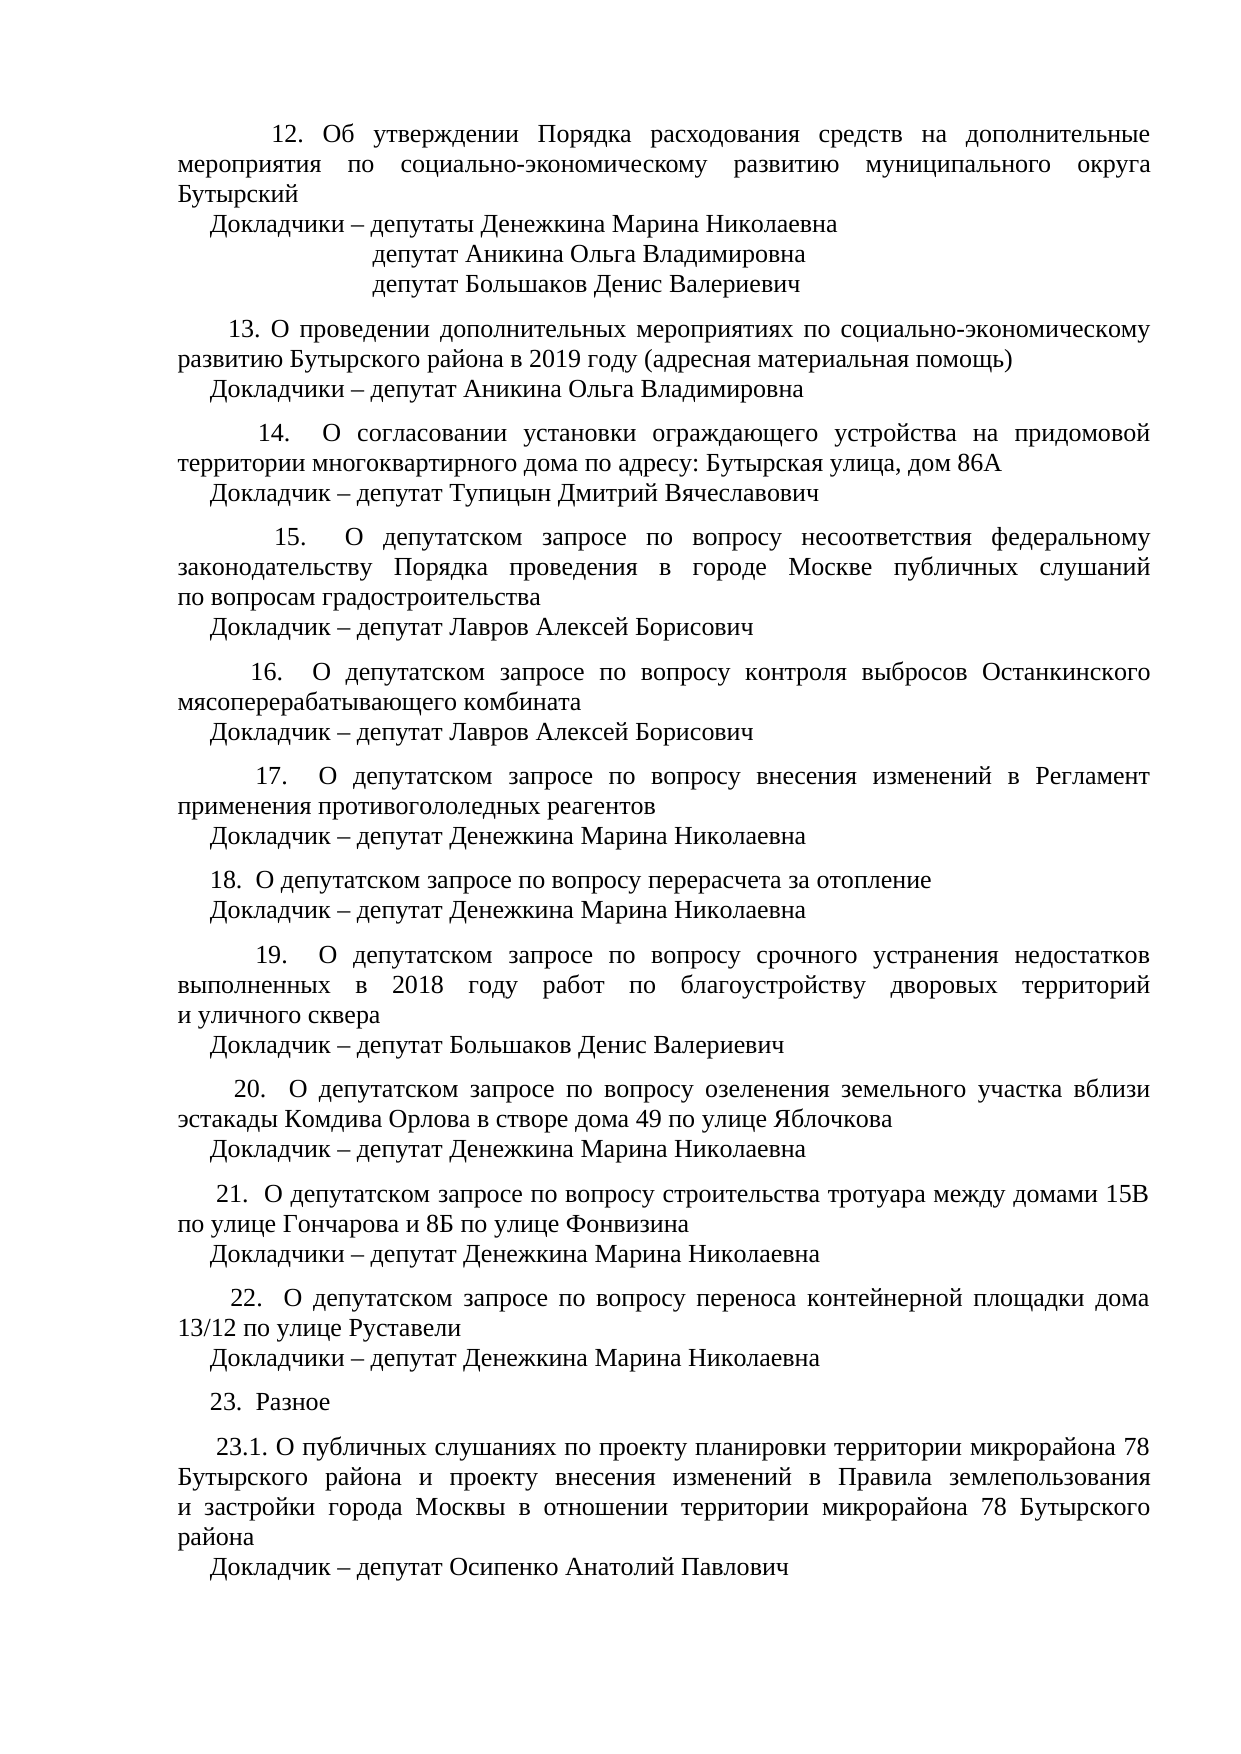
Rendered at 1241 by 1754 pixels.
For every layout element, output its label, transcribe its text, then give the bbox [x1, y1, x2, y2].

text Докладчик – депутат Денежкина Марина Николаевна [177, 820, 1152, 850]
text 12. Об утверждении Порядка расходования средств на дополнительные мероприятия по социально-экономическому развитию муниципального округа Бутырский [177, 118, 1152, 208]
text 16. О депутатском запросе по вопросу контроля выбросов Останкинского мясоперерабатывающего комбината [177, 656, 1152, 716]
text 23. Разное [177, 1386, 1152, 1416]
text 22. О депутатском запросе по вопросу переноса контейнерной площадки дома 13/12 по улице Руставели [177, 1282, 1152, 1342]
text Докладчики – депутат Денежкина Марина Николаевна [177, 1238, 1152, 1268]
text депутат Аникина Ольга Владимировна [177, 238, 1152, 268]
text Докладчики – депутат Аникина Ольга Владимировна [177, 373, 1152, 403]
text 21. О депутатском запросе по вопросу строительства тротуара между домами 15В по улице Гончарова и 8Б по улице Фонвизина [177, 1178, 1152, 1238]
text 19. О депутатском запросе по вопросу срочного устранения недостатков выполненных в 2018 году работ по благоустройству дворовых территорий и уличного сквера [177, 939, 1152, 1029]
text Докладчик – депутат Большаков Денис Валериевич [177, 1029, 1152, 1059]
text Докладчики – депутат Денежкина Марина Николаевна [177, 1342, 1152, 1372]
text Докладчик – депутат Денежкина Марина Николаевна [177, 894, 1152, 924]
text Докладчик – депутат Денежкина Марина Николаевна [177, 1133, 1152, 1163]
text Докладчик – депутат Тупицын Дмитрий Вячеславович [177, 477, 1152, 507]
text 17. О депутатском запросе по вопросу внесения изменений в Регламент применения противогололедных реагентов [177, 760, 1152, 820]
text 18. О депутатском запросе по вопросу перерасчета за отопление [177, 864, 1152, 894]
text 13. О проведении дополнительных мероприятиях по социально-экономическому развитию Бутырского района в 2019 году (адресная материальная помощь) [177, 313, 1152, 373]
text Докладчики – депутаты Денежкина Марина Николаевна [177, 208, 1152, 238]
text 23.1. О публичных слушаниях по проекту планировки территории микрорайона 78 Бутырского района и проекту внесения изменений в Правила землепользования и застройки города Москвы в отношении территории микрорайона 78 Бутырского района [177, 1431, 1152, 1551]
text Докладчик – депутат Лавров Алексей Борисович [177, 716, 1152, 746]
text депутат Большаков Денис Валериевич [177, 268, 1152, 298]
text 15. О депутатском запросе по вопросу несоответствия федеральному законодательству Порядка проведения в городе Москве публичных слушаний по вопросам градостроительства [177, 521, 1152, 611]
text 20. О депутатском запросе по вопросу озеленения земельного участка вблизи эстакады Комдива Орлова в створе дома 49 по улице Яблочкова [177, 1073, 1152, 1133]
text Докладчик – депутат Осипенко Анатолий Павлович [177, 1551, 1152, 1581]
text 14. О согласовании установки ограждающего устройства на придомовой территории многоквартирного дома по адресу: Бутырская улица, дом 86А [177, 417, 1152, 477]
text Докладчик – депутат Лавров Алексей Борисович [177, 611, 1152, 641]
